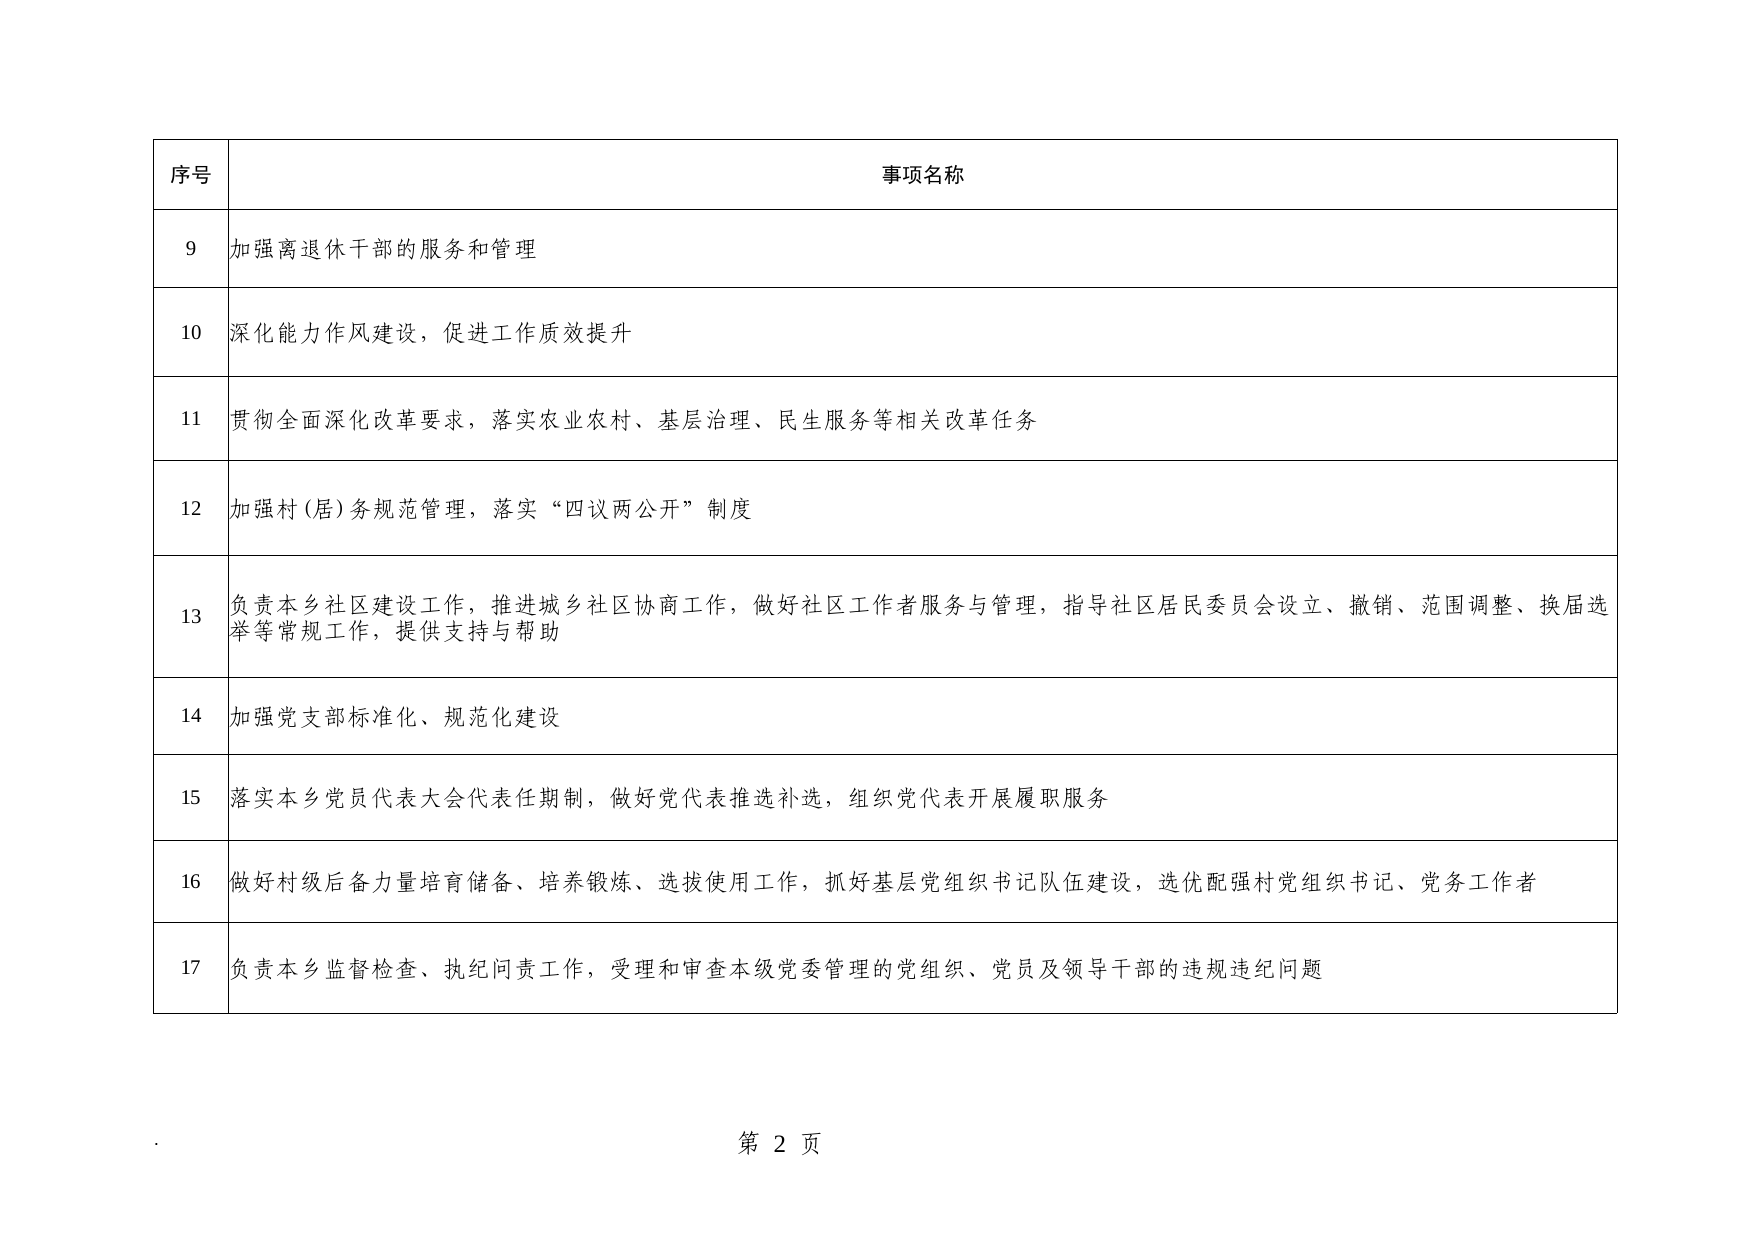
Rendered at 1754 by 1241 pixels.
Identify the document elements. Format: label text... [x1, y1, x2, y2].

table_cell 做好村级后备力量培育储备、培养锻炼、选拔使用工作，抓好基层党组织书记队伍建设，选优配强村党组织书记、党务工作者 [229, 841, 1617, 922]
table_cell 贯彻全面深化改革要求，落实农业农村、基层治理、民生服务等相关改革任务 [229, 377, 1617, 460]
table_header 事项名称 [229, 140, 1617, 208]
table_header 序号 [154, 140, 228, 208]
table_cell 16 [154, 841, 228, 922]
table_cell 负责本乡监督检查、执纪问责工作，受理和审查本级党委管理的党组织、党员及领导干部的违规违纪问题 [229, 923, 1617, 1013]
table_cell 加强村(居)务规范管理，落实“四议两公开”制度 [229, 461, 1617, 555]
table_cell 负责本乡社区建设工作，推进城乡社区协商工作，做好社区工作者服务与管理，指导社区居民委员会设立、撤销、范围调整、换届选举等常规工作，提供支持与帮助 [229, 556, 1617, 677]
table_cell 15 [154, 755, 228, 839]
table_cell 加强离退休干部的服务和管理 [229, 210, 1617, 287]
table_cell 落实本乡党员代表大会代表任期制，做好党代表推选补选，组织党代表开展履职服务 [229, 755, 1617, 839]
table_cell 10 [154, 288, 228, 376]
table_cell 12 [154, 461, 228, 555]
table_cell 13 [154, 556, 228, 677]
table_cell 9 [154, 210, 228, 287]
table_cell 14 [154, 678, 228, 754]
table_cell 17 [154, 923, 228, 1013]
table_cell 深化能力作风建设，促进工作质效提升 [229, 288, 1617, 376]
table_cell 11 [154, 377, 228, 460]
table_cell 加强党支部标准化、规范化建设 [229, 678, 1617, 754]
